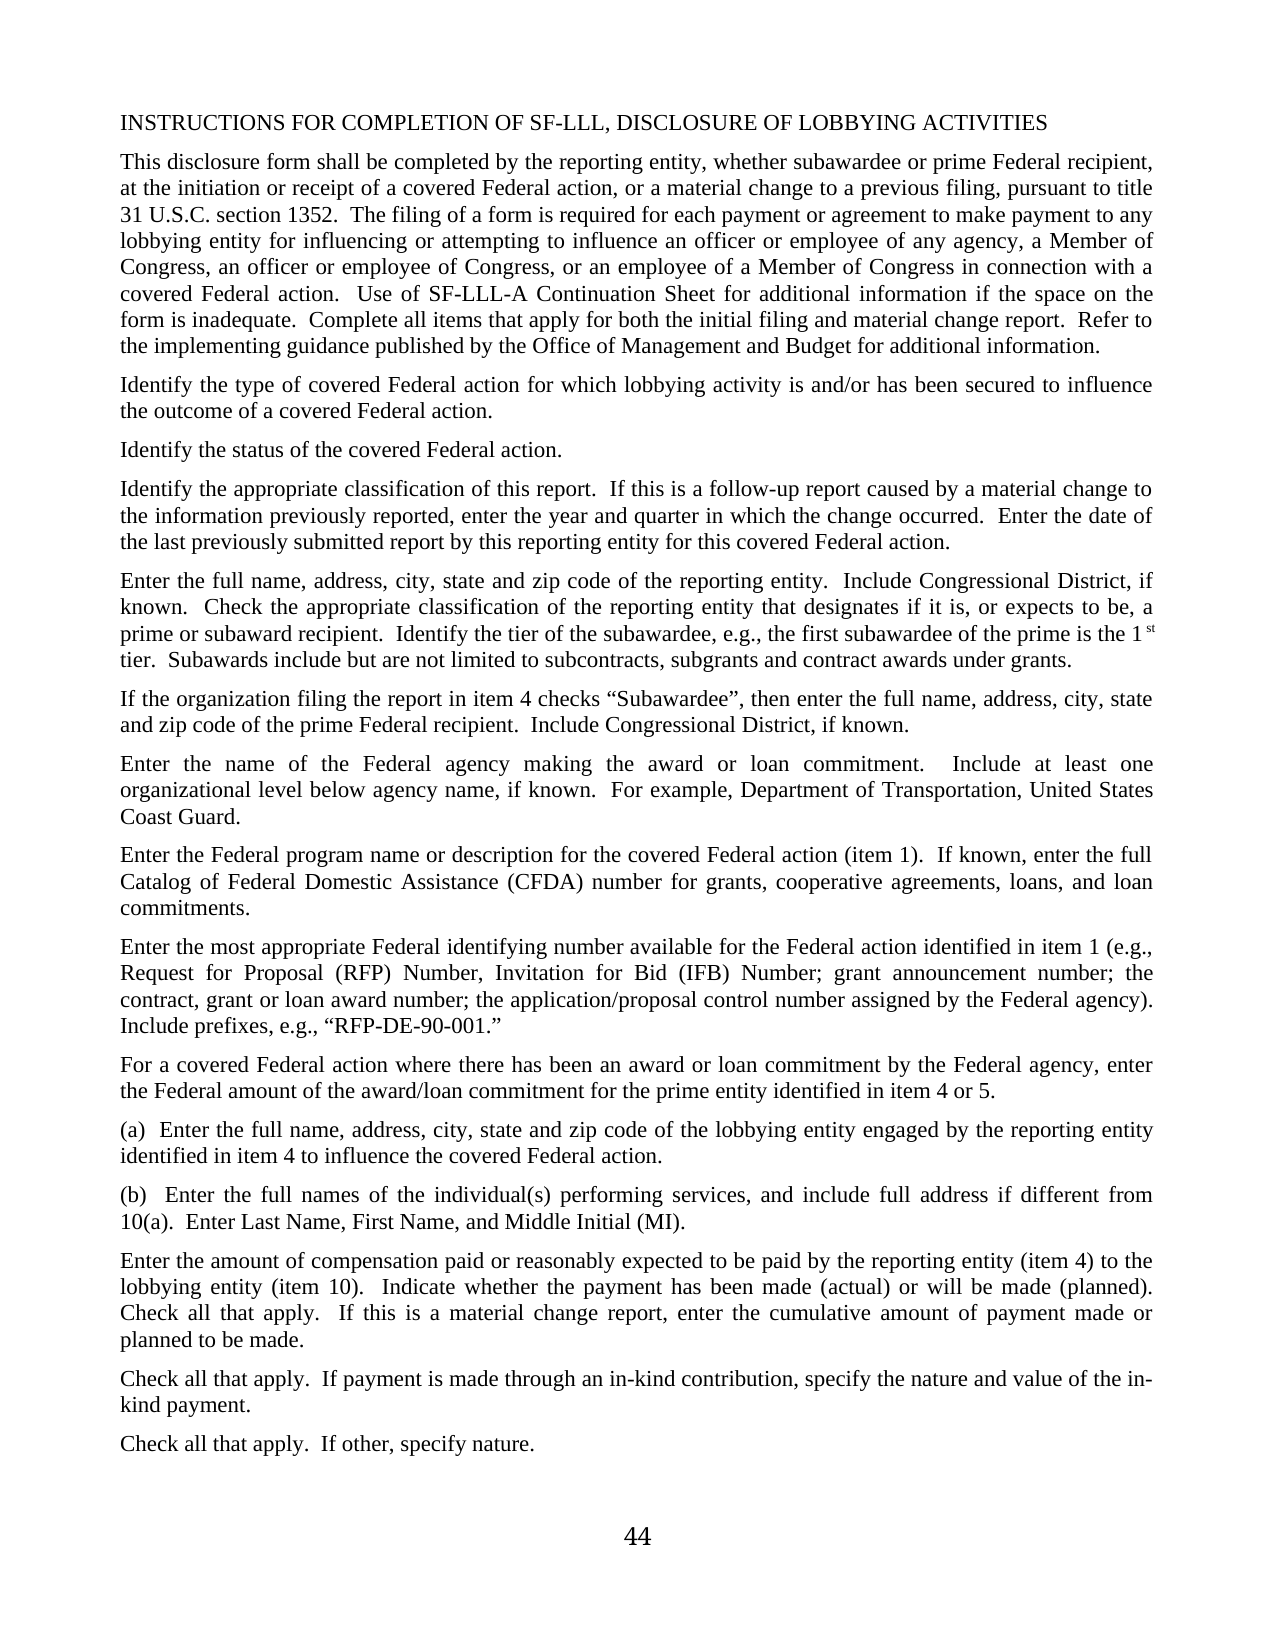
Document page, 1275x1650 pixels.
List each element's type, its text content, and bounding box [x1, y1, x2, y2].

text Check all that apply. If payment is made through an in-kind contribution, specify the nature and value of the in-kind payment. [120, 1364, 1155, 1417]
text Enter the name of the Federal agency making the award or loan commitment. Include at least one organizational level below agency name, if known. For example, Department of Transportation, United States Coast Guard. [120, 750, 1155, 829]
text Enter the Federal program name or description for the covered Federal action (item 1). If known, enter the full Catalog of Federal Domestic Assistance (CFDA) number for grants, cooperative agreements, loans, and loan commitments. [120, 842, 1155, 921]
text Enter the most appropriate Federal identifying number available for the Federal action identified in item 1 (e.g., Request for Proposal (RFP) Number, Invitation for Bid (IFB) Number; grant announcement number; the contract, grant or loan award number; the application/proposal control number assigned by the Federal agency). Include prefixes, e.g., “RFP-DE-90-001.” [120, 933, 1155, 1038]
text INSTRUCTIONS FOR COMPLETION OF SF-, DISCLOSURE OF LOBBYING ACTIVITIES [120, 109, 1155, 135]
text Identify the appropriate classification of this report. If this is a follow-up report caused by a material change to the information previously reported, enter the year and quarter in which the change occurred. Enter the date of the last previously submitted report by this reporting entity for this covered Federal action. [120, 475, 1155, 554]
text If the organization filing the report in item 4 checks “Subawardee”, then enter the full name, address, city, state and zip code of the prime Federal recipient. Include Congressional District, if known. [120, 685, 1155, 737]
text Enter the amount of compensation paid or reasonably expected to be paid by the reporting entity (item 4) to the lobbying entity (item 10). Indicate whether the payment has been made (actual) or will be made (planned). Check all that apply. If this is a material change report, enter the cumulative amount of payment made or planned to be made. [120, 1247, 1155, 1352]
text (b) Enter the full names of the individual(s) performing services, and include full address if different from 10(a). Enter Last Name, First Name, and Middle Initial (MI). [120, 1181, 1155, 1234]
text Enter the full name, address, city, state and zip code of the reporting entity. Include Congressional District, if known. Check the appropriate classification of the reporting entity that designates if it is, or expects to be, a prime or subaward recipient. Identify the tier of the subawardee, e.g., the first subawardee of the prime is the 1st tier. Subawards include but are not limited to subcontracts, subgrants and contract awards under grants. [120, 567, 1155, 672]
text Identify the status of the covered Federal action. [120, 436, 1155, 463]
text This disclosure form shall be completed by the reporting entity, whether subawardee or prime Federal recipient, at the initiation or receipt of a covered Federal action, or a material change to a previous filing, pursuant to title 31 U.S.C. section 1352. The filing of a form is required for each payment or agreement to make payment to any lobbying entity for influencing or attempting to influence an officer or employee of any agency, a Member of Congress, an officer or employee of Congress, or an employee of a Member of Congress in connection with a covered Federal action. Use of SF--A Continuation Sheet for additional information if the space on the form is inadequate. Complete all items that apply for both the initial filing and material change report. Refer to the implementing guidance published by the Office of Management and Budget for additional information. [120, 148, 1155, 359]
text Check all that apply. If other, specify nature. [120, 1430, 1155, 1456]
text (a) Enter the full name, address, city, state and zip code of the lobbying entity engaged by the reporting entity identified in item 4 to influence the covered Federal action. [120, 1116, 1155, 1169]
text Identify the type of covered Federal action for which lobbying activity is and/or has been secured to influence the outcome of a covered Federal action. [120, 371, 1155, 424]
text For a covered Federal action where there has been an award or loan commitment by the Federal agency, enter the Federal amount of the award/loan commitment for the prime entity identified in item 4 or 5. [120, 1051, 1155, 1104]
